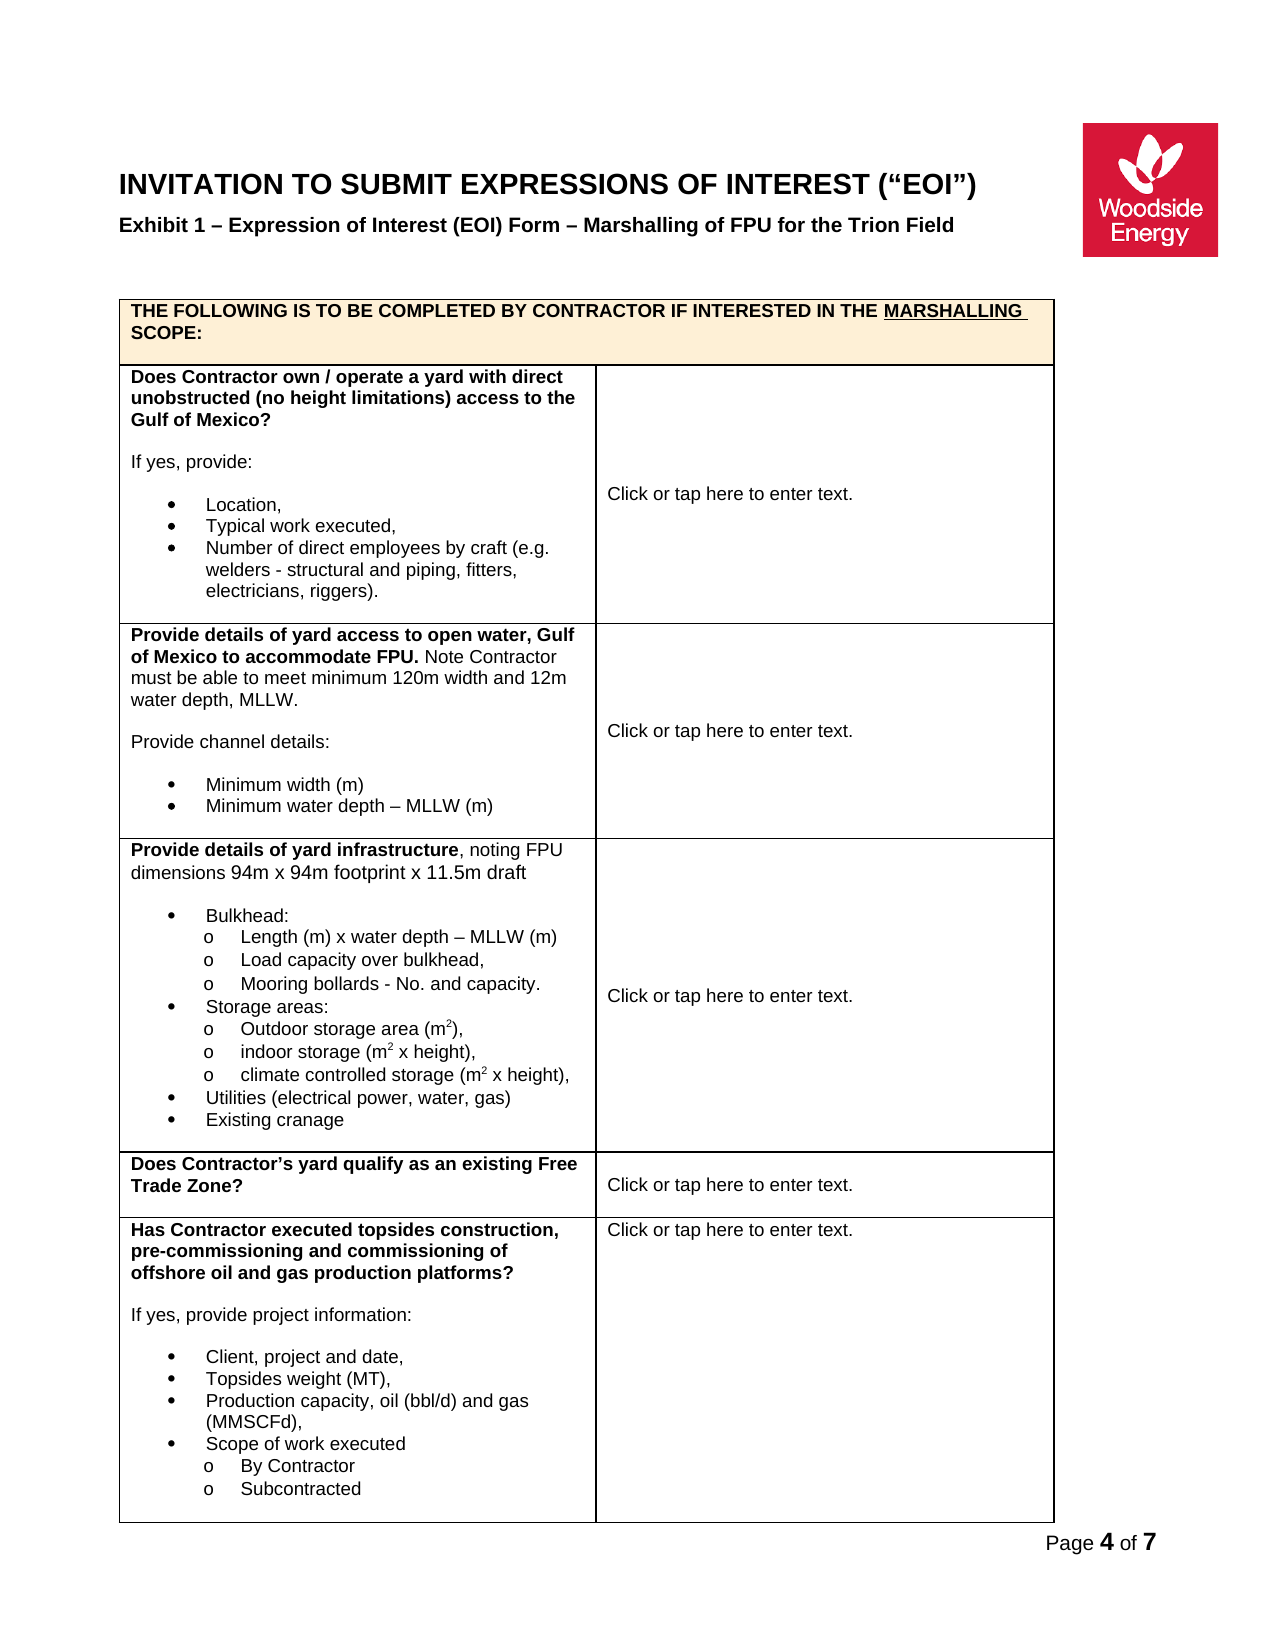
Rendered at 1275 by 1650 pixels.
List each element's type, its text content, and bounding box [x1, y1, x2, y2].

table_cell Click or tap here to enter text. [597, 624, 1053, 838]
table_cell Click or tap here to enter text. [597, 366, 1053, 622]
table_cell Provide details of yard access to open water, Gulf of Mexico to accommodate FPU. Note Contractor must be able to meet minimum 120m width and 12m water depth, MLLW. Provide channel details: Minimum width (m) Minimum water depth – MLLW (m) [120, 624, 595, 838]
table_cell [597, 1218, 1053, 1522]
table_header THE FOLLOWING IS TO BE COMPLETED BY CONTRACTOR IF INTERESTED IN THE MARSHALLING SCOPE: [120, 300, 1053, 364]
table_cell Does Contractor own / operate a yard with direct unobstructed (no height limitations) access to the Gulf of Mexico? If yes, provide: Location, Typical work executed, Number of direct employees by craft (e.g. welders - structural and piping, fitters, electricians, riggers). [120, 366, 595, 622]
picture [1082, 123, 1219, 257]
table_cell Click or tap here to enter text. [597, 839, 1053, 1151]
table_cell Click or tap here to enter text. [597, 1153, 1053, 1217]
table_cell Provide details of yard infrastructure, noting FPU dimensions 94m x 94m footprint x 11.5m draft Bulkhead: Length (m) x water depth – MLLW (m) Load capacity over bulkhead, Mooring bollards - No. and capacity. Storage areas: Outdoor storage area (m2), indoor storage (m2 x height), climate controlled storage (m2 x height), Utilities (electrical power, water, gas) Existing cranage [120, 839, 595, 1151]
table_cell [120, 1218, 595, 1522]
table_cell Does Contractor’s yard qualify as an existing Free Trade Zone? [120, 1153, 595, 1217]
